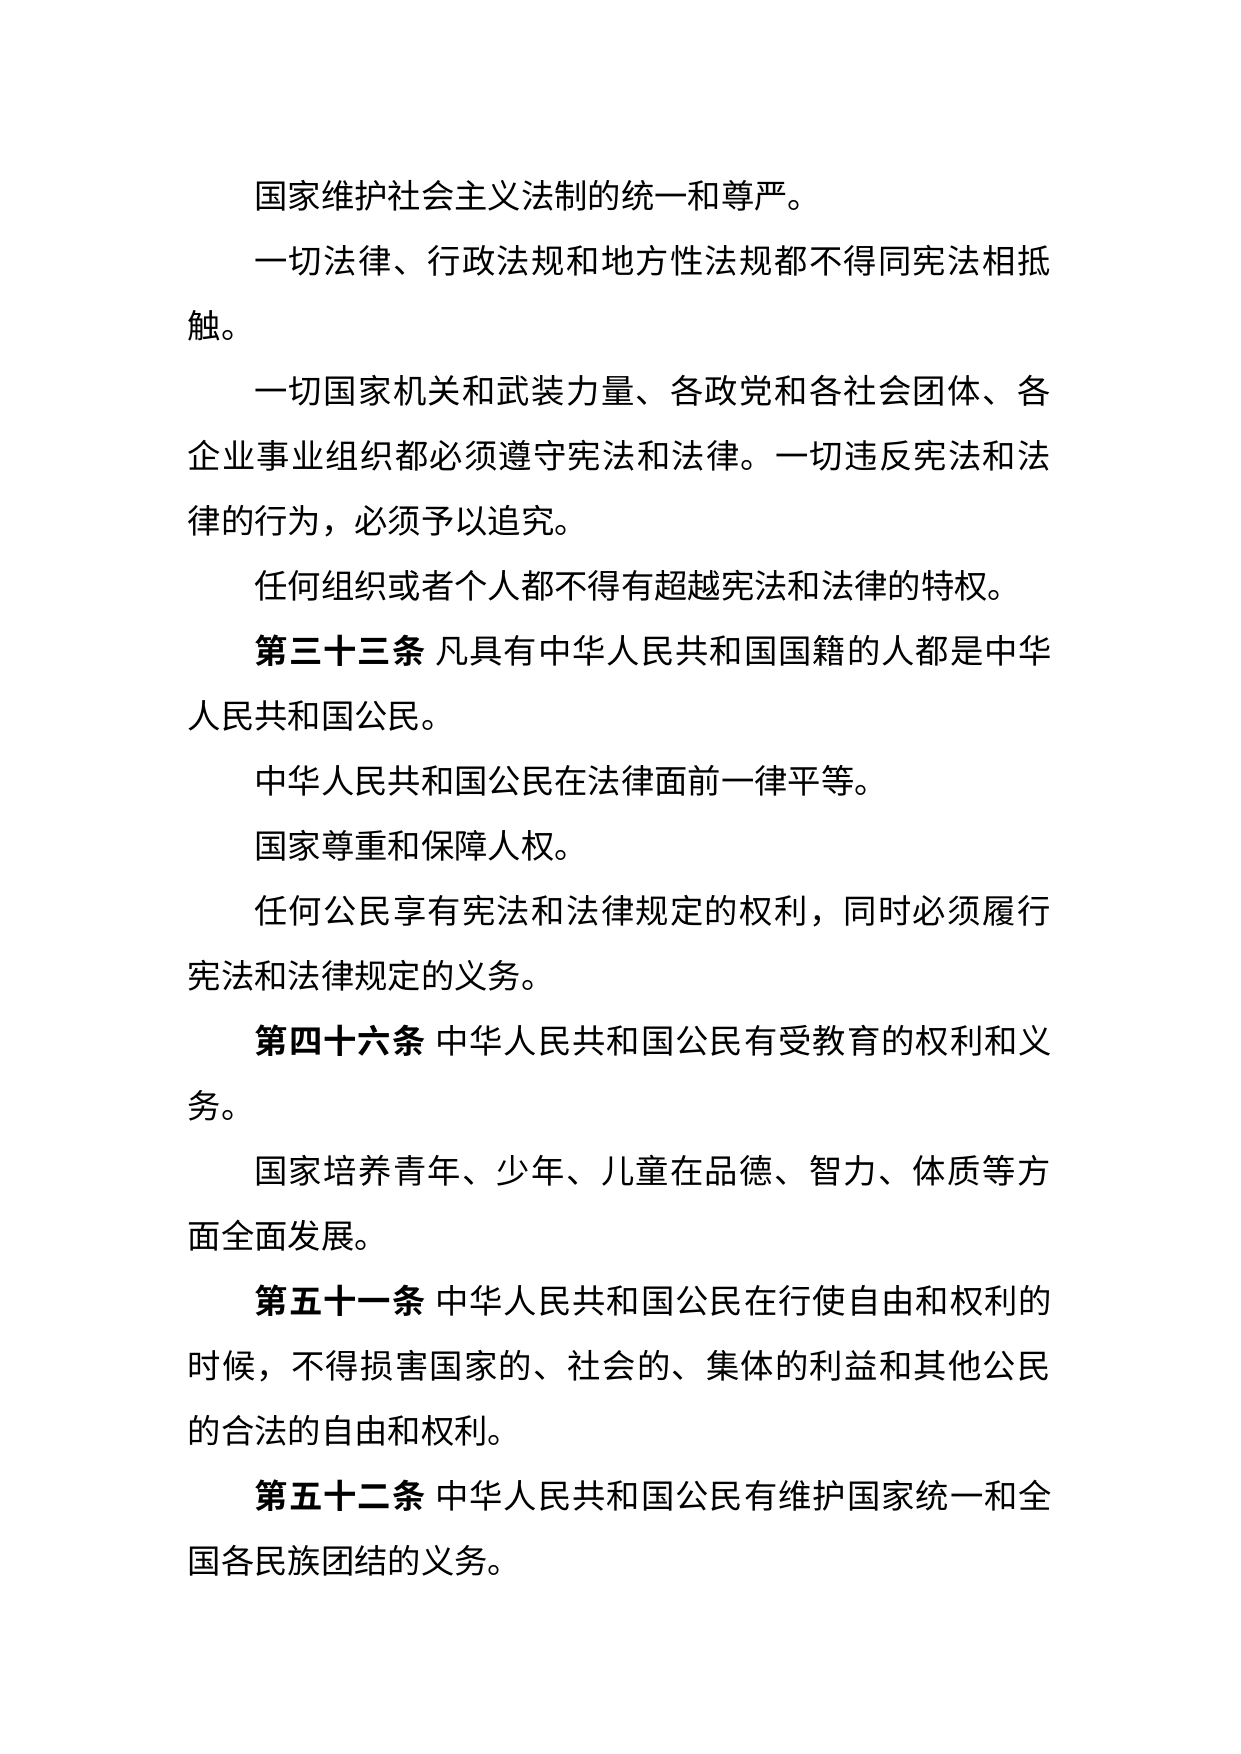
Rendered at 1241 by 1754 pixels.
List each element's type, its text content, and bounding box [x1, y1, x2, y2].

text 国家维护社会主义法制的统一和尊严。 [187, 162, 1053, 227]
text 第五十二条 中华人民共和国公民有维护国家统一和全国各民族团结的义务。 [187, 1462, 1053, 1592]
text 一切国家机关和武装力量、各政党和各社会团体、各企业事业组织都必须遵守宪法和法律。一切违反宪法和法律的行为，必须予以追究。 [187, 357, 1053, 552]
text 第四十六条 中华人民共和国公民有受教育的权利和义务。 [187, 1007, 1053, 1137]
text 任何公民享有宪法和法律规定的权利，同时必须履行宪法和法律规定的义务。 [187, 877, 1053, 1007]
text 第三十三条 凡具有中华人民共和国国籍的人都是中华人民共和国公民。 [187, 617, 1053, 747]
text 国家尊重和保障人权。 [187, 812, 1053, 877]
text 国家培养青年、少年、儿童在品德、智力、体质等方面全面发展。 [187, 1137, 1053, 1267]
text 一切法律、行政法规和地方性法规都不得同宪法相抵触。 [187, 227, 1053, 357]
text 第五十一条 中华人民共和国公民在行使自由和权利的时候，不得损害国家的、社会的、集体的利益和其他公民的合法的自由和权利。 [187, 1267, 1053, 1462]
text 任何组织或者个人都不得有超越宪法和法律的特权。 [187, 552, 1053, 617]
text 中华人民共和国公民在法律面前一律平等。 [187, 747, 1053, 812]
